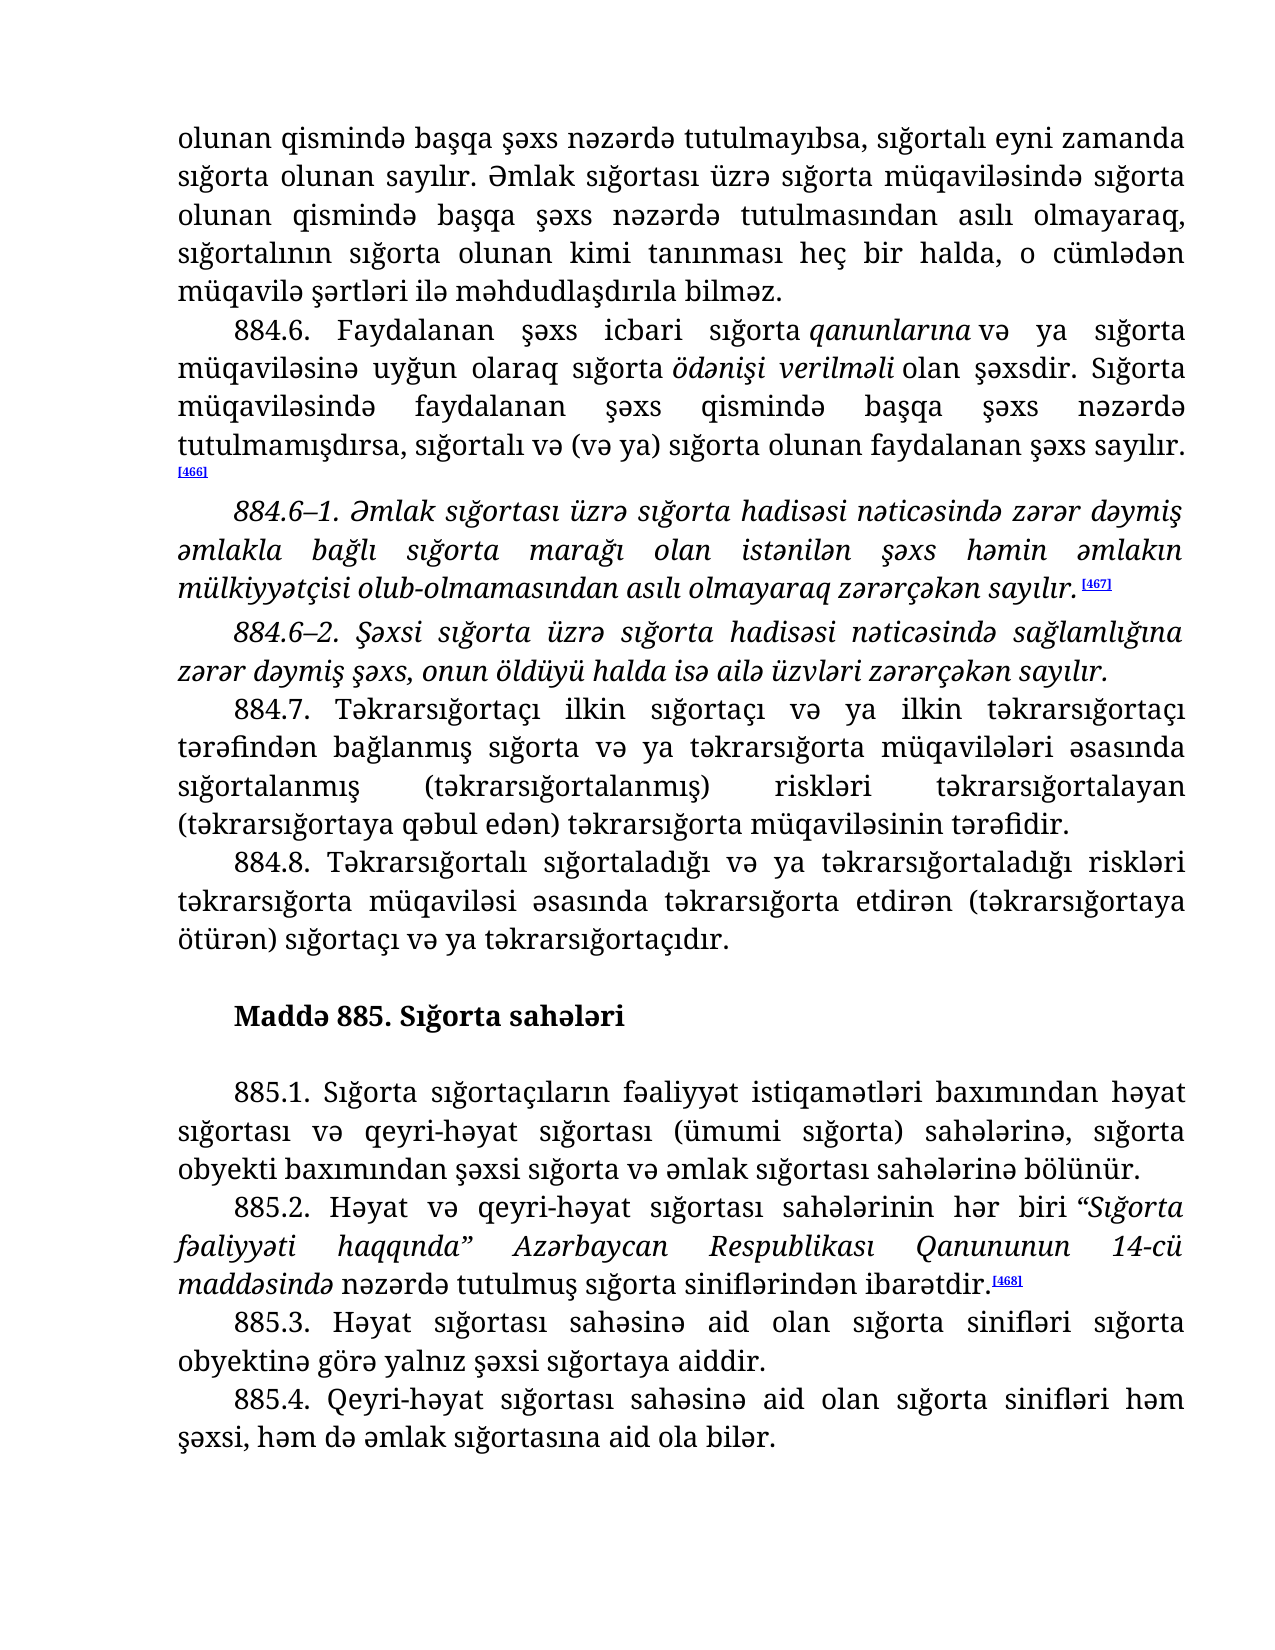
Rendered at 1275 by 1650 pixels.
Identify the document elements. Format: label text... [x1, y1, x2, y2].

text 885.1. Sığorta sığortaçıların fəaliyyət istiqamətləri baxımından həyat sığortası və qeyri-həyat sığortası (ümumi sığorta) sahələrinə, sığorta obyekti baxımından şəxsi sığorta və əmlak sığortası sahələrinə bölünür. [177, 1073, 1186, 1188]
text 884.6–2. Şəxsi sığorta üzrə sığorta hadisəsi nəticəsində sağlamlığına zərər dəymiş şəxs, onun öldüyü halda isə ailə üzvləri zərərçəkən sayılır. [177, 613, 1186, 689]
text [177, 118, 1186, 310]
text 884.7. Təkrarsığortaçı ilkin sığortaçı və ya ilkin təkrarsığortaçı tərəfindən bağlanmış sığorta və ya təkrarsığorta müqavilələri əsasında sığortalanmış (təkrarsığortalanmış) riskləri təkrarsığortalayan (təkrarsığortaya qəbul edən) təkrarsığorta müqaviləsinin tərəfidir. [177, 689, 1186, 843]
text 885.4. Qeyri-həyat sığortası sahəsinə aid olan sığorta sinifləri həm şəxsi, həm də əmlak sığortasına aid ola bilər. [177, 1379, 1186, 1456]
text Maddə 885. Sığorta sahələri [177, 996, 1186, 1034]
text 884.8. Təkrarsığortalı sığortaladığı və ya təkrarsığortaladığı riskləri təkrarsığorta müqaviləsi əsasında təkrarsığorta etdirən (təkrarsığortaya ötürən) sığortaçı və ya təkrarsığortaçıdır. [177, 843, 1186, 958]
text 885.2. Həyat və qeyri-həyat sığortası sahələrinin hər biri “Sığorta fəaliyyəti haqqında” Azərbaycan Respublikası Qanununun 14-cü maddəsində nəzərdə tutulmuş sığorta siniflərindən ibarətdir.[468] [177, 1188, 1186, 1303]
text 885.3. Həyat sığortası sahəsinə aid olan sığorta sinifləri sığorta obyektinə görə yalnız şəxsi sığortaya aiddir. [177, 1303, 1186, 1379]
text 884.6–1. Əmlak sığortası üzrə sığorta hadisəsi nəticəsində zərər dəymiş əmlakla bağlı sığorta marağı olan istənilən şəxs həmin əmlakın mülkiyyətçisi olub-olmamasından asılı olmayaraq zərərçəkən sayılır. [467] [177, 492, 1186, 607]
text 884.6. Faydalanan şəxs icbari sığorta qanunlarına və ya sığorta müqaviləsinə uyğun olaraq sığorta ödənişi verilməli olan şəxsdir. Sığorta müqaviləsində faydalanan şəxs qismində başqa şəxs nəzərdə tutulmamışdırsa, sığortalı və (və ya) sığorta olunan faydalanan şəxs sayılır.[466] [177, 310, 1186, 492]
